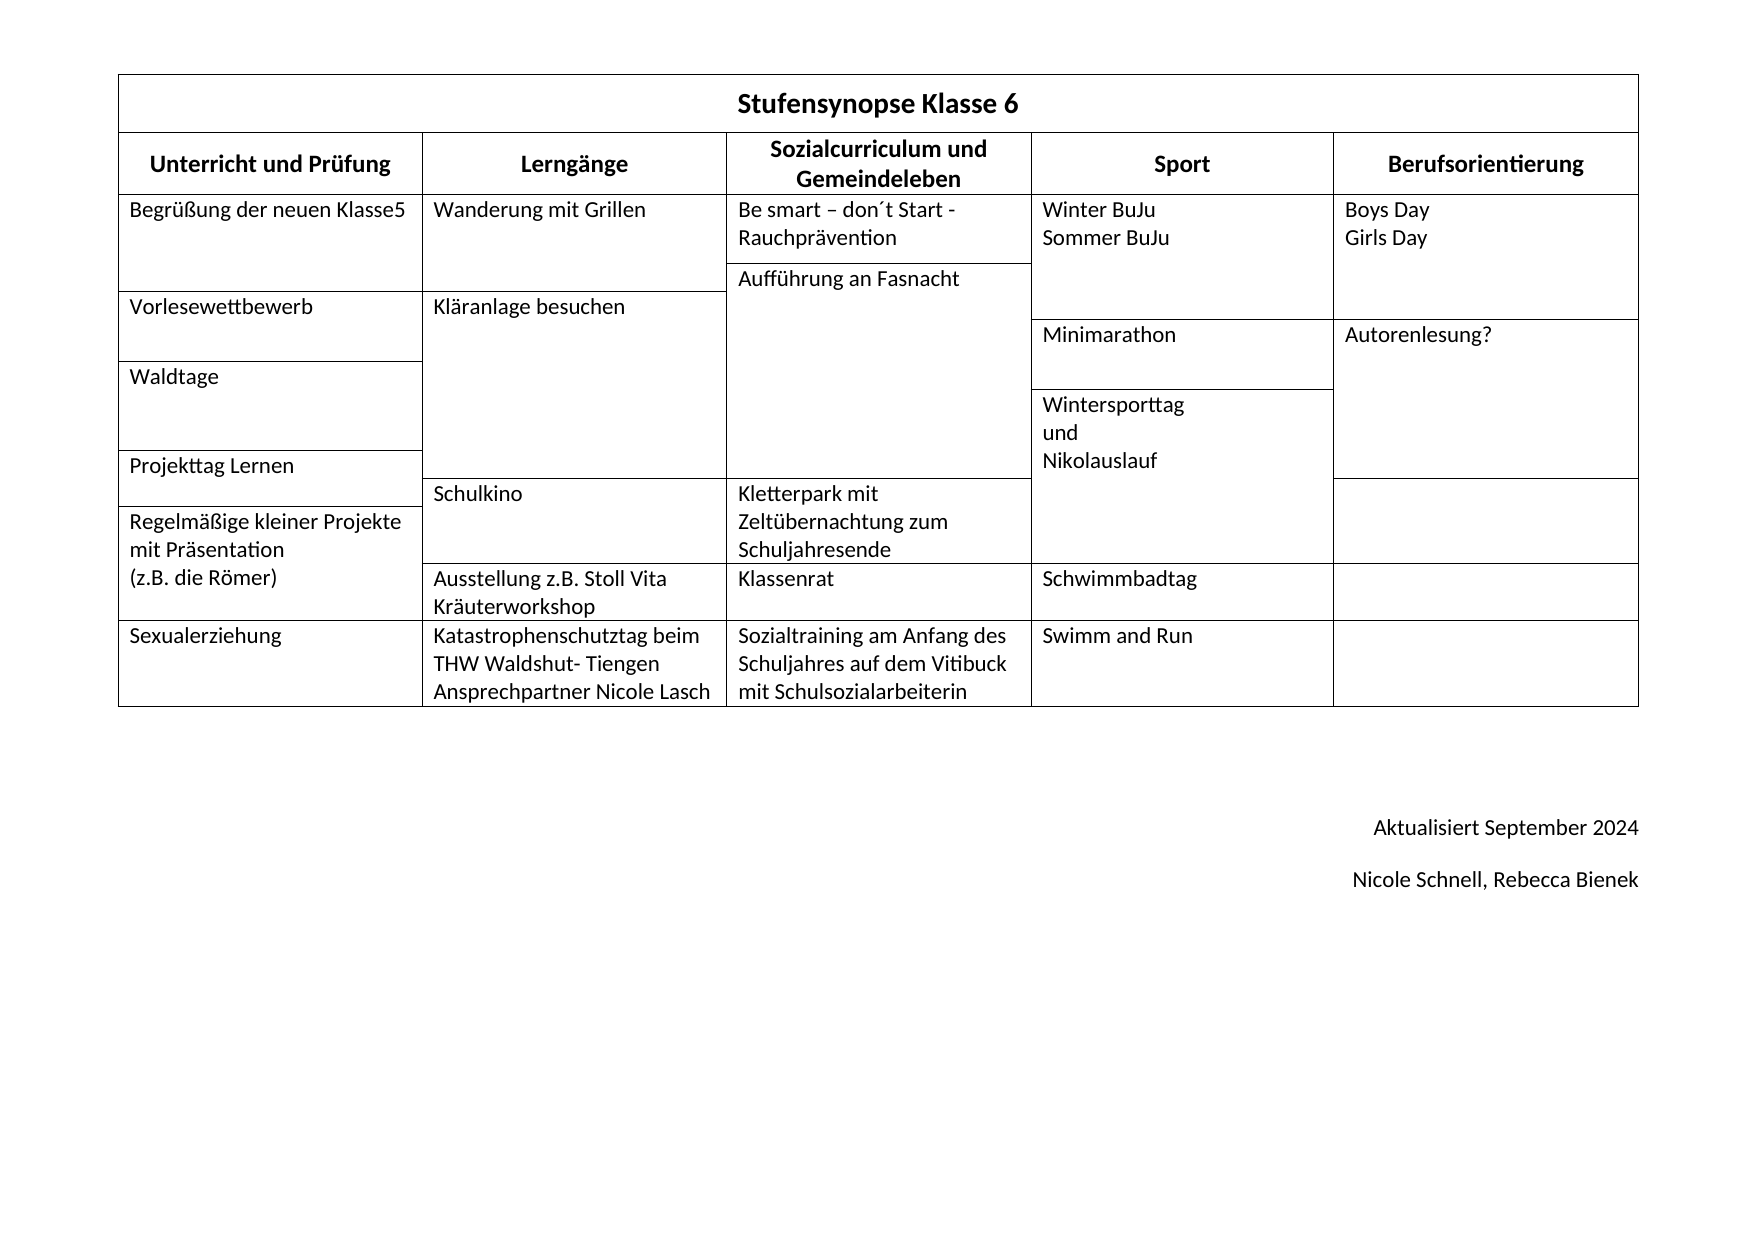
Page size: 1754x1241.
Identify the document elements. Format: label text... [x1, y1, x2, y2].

table_cell Sozialcurriculum und Gemeindeleben [727, 133, 1031, 194]
table_cell Regelmäßige kleiner Projekte mit Präsentation (z.B. die Römer) [119, 507, 422, 620]
table_cell Vorlesewettbewerb [119, 292, 422, 361]
table_cell Projekttag Lernen [119, 451, 422, 506]
table_header Stufensynopse Klasse 6 [119, 75, 1638, 132]
table_cell Kletterpark mit Zeltübernachtung zum Schuljahresende [727, 479, 1031, 563]
table_cell Sport [1032, 133, 1333, 194]
table_cell Wintersporttag und Nikolauslauf [1032, 390, 1333, 563]
table_cell Aufführung an Fasnacht [727, 264, 1031, 478]
table_cell Minimarathon [1032, 320, 1333, 389]
table_cell Winter BuJu Sommer BuJu [1032, 195, 1333, 319]
table_cell Schulkino [423, 479, 726, 563]
table_cell Kläranlage besuchen [423, 292, 726, 478]
table_cell Ausstellung z.B. Stoll Vita Kräuterworkshop [423, 564, 726, 620]
table_cell Unterricht und Prüfung [119, 133, 422, 194]
table_cell Swimm and Run [1032, 621, 1333, 706]
table_cell Katastrophenschutztag beim THW Waldshut- Tiengen Ansprechpartner Nicole Lasch [423, 621, 726, 706]
table_cell Autorenlesung? [1334, 320, 1638, 478]
table_cell Klassenrat [727, 564, 1031, 620]
table_cell Waldtage [119, 362, 422, 450]
table_cell Be smart – don´t Start - Rauchprävention [727, 195, 1031, 263]
table_cell Berufsorientierung [1334, 133, 1638, 194]
table_cell Boys Day Girls Day [1334, 195, 1638, 319]
text Aktualisiert September 2024 [118, 813, 1639, 841]
text Nicole Schnell, Rebecca Bienek [118, 866, 1639, 894]
table_cell [1334, 621, 1638, 706]
table_cell Lerngänge [423, 133, 726, 194]
table_cell Schwimmbadtag [1032, 564, 1333, 620]
table_cell Wanderung mit Grillen [423, 195, 726, 291]
table_cell Sexualerziehung [119, 621, 422, 706]
table_cell [1334, 564, 1638, 620]
table_cell Sozialtraining am Anfang des Schuljahres auf dem Vitibuck mit Schulsozialarbeiterin [727, 621, 1031, 706]
table_cell Begrüßung der neuen Klasse5 [119, 195, 422, 291]
table_cell [1334, 479, 1638, 563]
